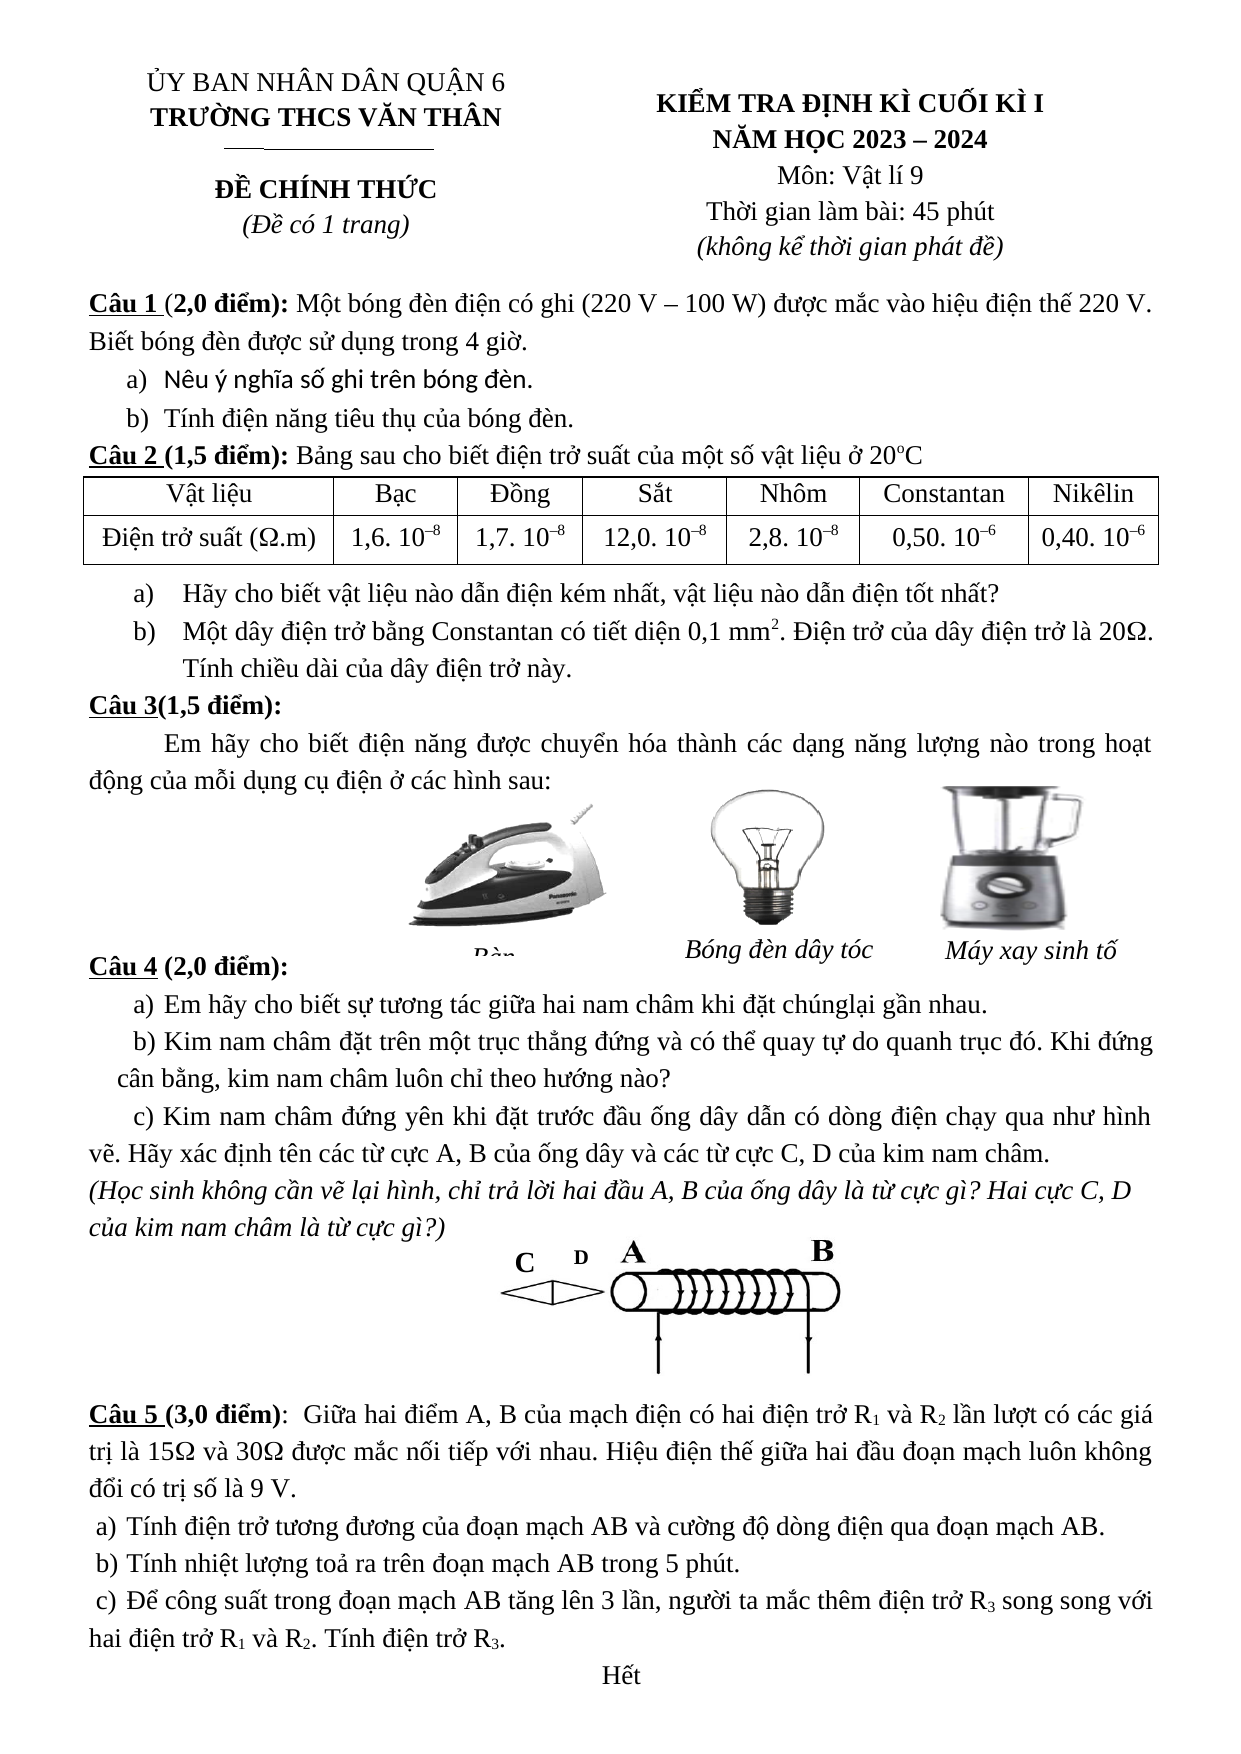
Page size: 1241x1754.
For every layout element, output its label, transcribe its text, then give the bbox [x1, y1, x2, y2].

table_header Sắt [583, 478, 726, 515]
list Tính nhiệt lượng toả ra trên đoạn mạch AB trong 5 phút. [89, 1547, 1154, 1578]
table_cell Điện trở suất (.m) [84, 516, 333, 564]
list Nêu ý nghĩa số ghi trên bóng đèn. [126, 362, 1154, 395]
table_header Constantan [860, 478, 1028, 515]
text Câu 5 (3,0 điểm): Giữa hai điểm A, B của mạch điện có hai điện trở R1 và R2 lần lượt có các giá trị là 15 và 30 được mắc nối tiếp với nhau. Hiệu điện thế giữa hai đầu đoạn mạch luôn không đổi có trị số là 9 V. [89, 1398, 1154, 1504]
list Kim nam châm đặt trên một trục thẳng đứng và có thể quay tự do quanh trục đó. Khi đứng cân bằng, kim nam châm luôn chỉ theo hướng nào? [117, 1025, 1154, 1093]
list Em hãy cho biết sự tương tác giữa hai nam châm khi đặt chúnglại gần nhau. [117, 988, 1154, 1019]
text Câu 2 (1,5 điểm): Bảng sau cho biết điện trở suất của một số vật liệu ở 20oC [89, 439, 1154, 470]
list Để công suất trong đoạn mạch AB tăng lên 3 lần, người ta mắc thêm điện trở R3 song song với hai điện trở R1 và R2. Tính điện trở R3. [89, 1584, 1154, 1653]
list Tính điện trở tương đương của đoạn mạch AB và cường độ dòng điện qua đoạn mạch AB. [89, 1510, 1154, 1541]
table_header Đồng [458, 478, 582, 515]
table_header ỦY BAN NHÂN DÂN QUẬN 6 TRƯỜNG THCS VĂN THÂN ĐỀ CHÍNH THỨC (Đề có 1 trang) [97, 66, 555, 288]
list Một dây điện trở bằng Constantan có tiết diện 0,1 mm2. Điện trở của dây điện trở là 20. Tính chiều dài của dây điện trở này. [133, 615, 1154, 683]
table_cell 0,50. 10–6 [860, 516, 1028, 564]
picture [491, 1243, 862, 1390]
table_header Vật liệu [84, 478, 333, 515]
text c) Kim nam châm đứng yên khi đặt trước đầu ống dây dẫn có dòng điện chạy qua như hình vẽ. Hãy xác định tên các từ cực A, B của ống dây và các từ cực C, D của kim nam châm. [89, 1099, 1154, 1168]
list Hãy cho biết vật liệu nào dẫn điện kém nhất, vật liệu nào dẫn điện tốt nhất? [133, 577, 1154, 608]
text Em hãy cho biết điện năng được chuyển hóa thành các dạng năng lượng nào trong hoạt động của mỗi dụng cụ điện ở các hình sau: [89, 727, 1154, 795]
table_cell 1,6. 10–8 [334, 516, 457, 564]
table_header Bạc [334, 478, 457, 515]
table_cell 2,8. 10–8 [727, 516, 859, 564]
table_header Nhôm [727, 478, 859, 515]
table_header Nikêlin [1029, 478, 1158, 515]
text (Học sinh không cần vẽ lại hình, chỉ trả lời hai đầu A, B của ống dây là từ cực gì? Hai cực C, D của kim nam châm là từ cực gì?) [89, 1174, 1154, 1243]
table_cell 1,7. 10–8 [458, 516, 582, 564]
text Câu 1 (2,0 điểm): Một bóng đèn điện có ghi (220 V – 100 W) được mắc vào hiệu điện thế 220 V. Biết bóng đèn được sử dụng trong 4 giờ. [89, 288, 1154, 356]
text Câu 3(1,5 điểm): [89, 689, 1154, 721]
table_cell 0,40. 10–6 [1029, 516, 1158, 564]
text Hết [89, 1659, 1154, 1690]
table_header KIỂM TRA ĐỊNH KÌ CUỐI KÌ I NĂM HỌC 2023 – 2024 Môn: Vật lí 9 Thời gian làm bài: 45 phút (không kể thời gian phát đề) [555, 66, 1145, 288]
table_cell 12,0. 10–8 [583, 516, 726, 564]
text Câu 4 (2,0 điểm): [89, 950, 1154, 982]
list Tính điện năng tiêu thụ của bóng đèn. [126, 402, 1154, 433]
